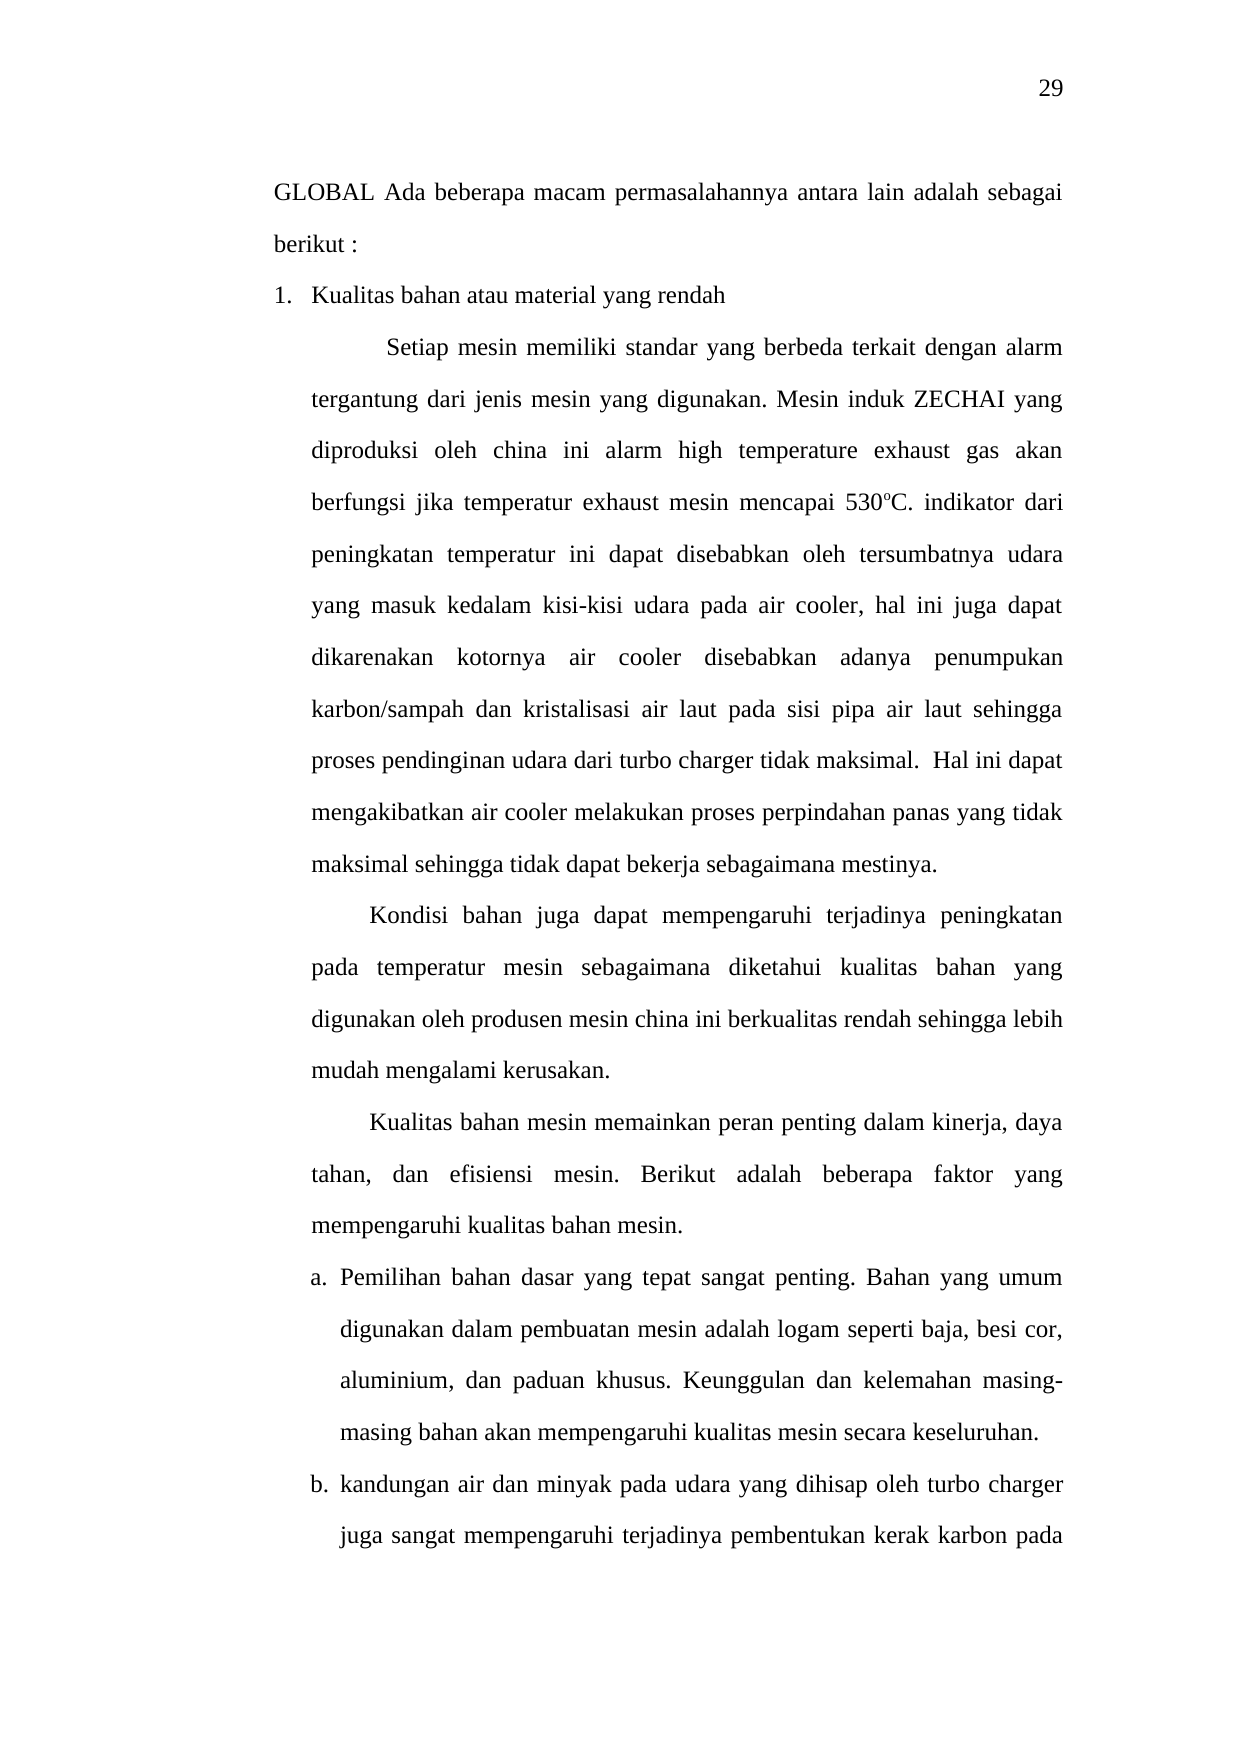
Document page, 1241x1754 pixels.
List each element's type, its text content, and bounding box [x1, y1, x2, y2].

list Kualitas bahan atau material yang rendah [274, 281, 1063, 309]
text Setiap mesin memiliki standar yang berbeda terkait dengan alarm tergantung dari jenis mesin yang digunakan. Mesin induk ZECHAI yang diproduksi oleh china ini alarm high temperature exhaust gas akan berfungsi jika temperatur exhaust mesin mencapai 530oC. indikator dari peningkatan temperatur ini dapat disebabkan oleh tersumbatnya udara yang masuk kedalam kisi-kisi udara pada air cooler, hal ini juga dapat dikarenakan kotornya air cooler disebabkan adanya penumpukan karbon/sampah dan kristalisasi air laut pada sisi pipa air laut sehingga proses pendinginan udara dari turbo charger tidak maksimal. Hal ini dapat mengakibatkan air cooler melakukan proses perpindahan panas yang tidak maksimal sehingga tidak dapat bekerja sebagaimana mestinya. [311, 332, 1063, 878]
text Kualitas bahan mesin memainkan peran penting dalam kinerja, daya tahan, dan efisiensi mesin. Berikut adalah beberapa faktor yang mempengaruhi kualitas bahan mesin. [311, 1107, 1063, 1239]
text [274, 177, 1063, 258]
text Kondisi bahan juga dapat mempengaruhi terjadinya peningkatan pada temperatur mesin sebagaimana diketahui kualitas bahan yang digunakan oleh produsen mesin china ini berkualitas rendah sehingga lebih mudah mengalami kerusakan. [311, 901, 1063, 1084]
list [310, 1469, 1063, 1549]
list Pemilihan bahan dasar yang tepat sangat penting. Bahan yang umum digunakan dalam pembuatan mesin adalah logam seperti baja, besi cor, aluminium, dan paduan khusus. Keunggulan dan kelemahan masing-masing bahan akan mempengaruhi kualitas mesin secara keseluruhan. [310, 1262, 1063, 1446]
